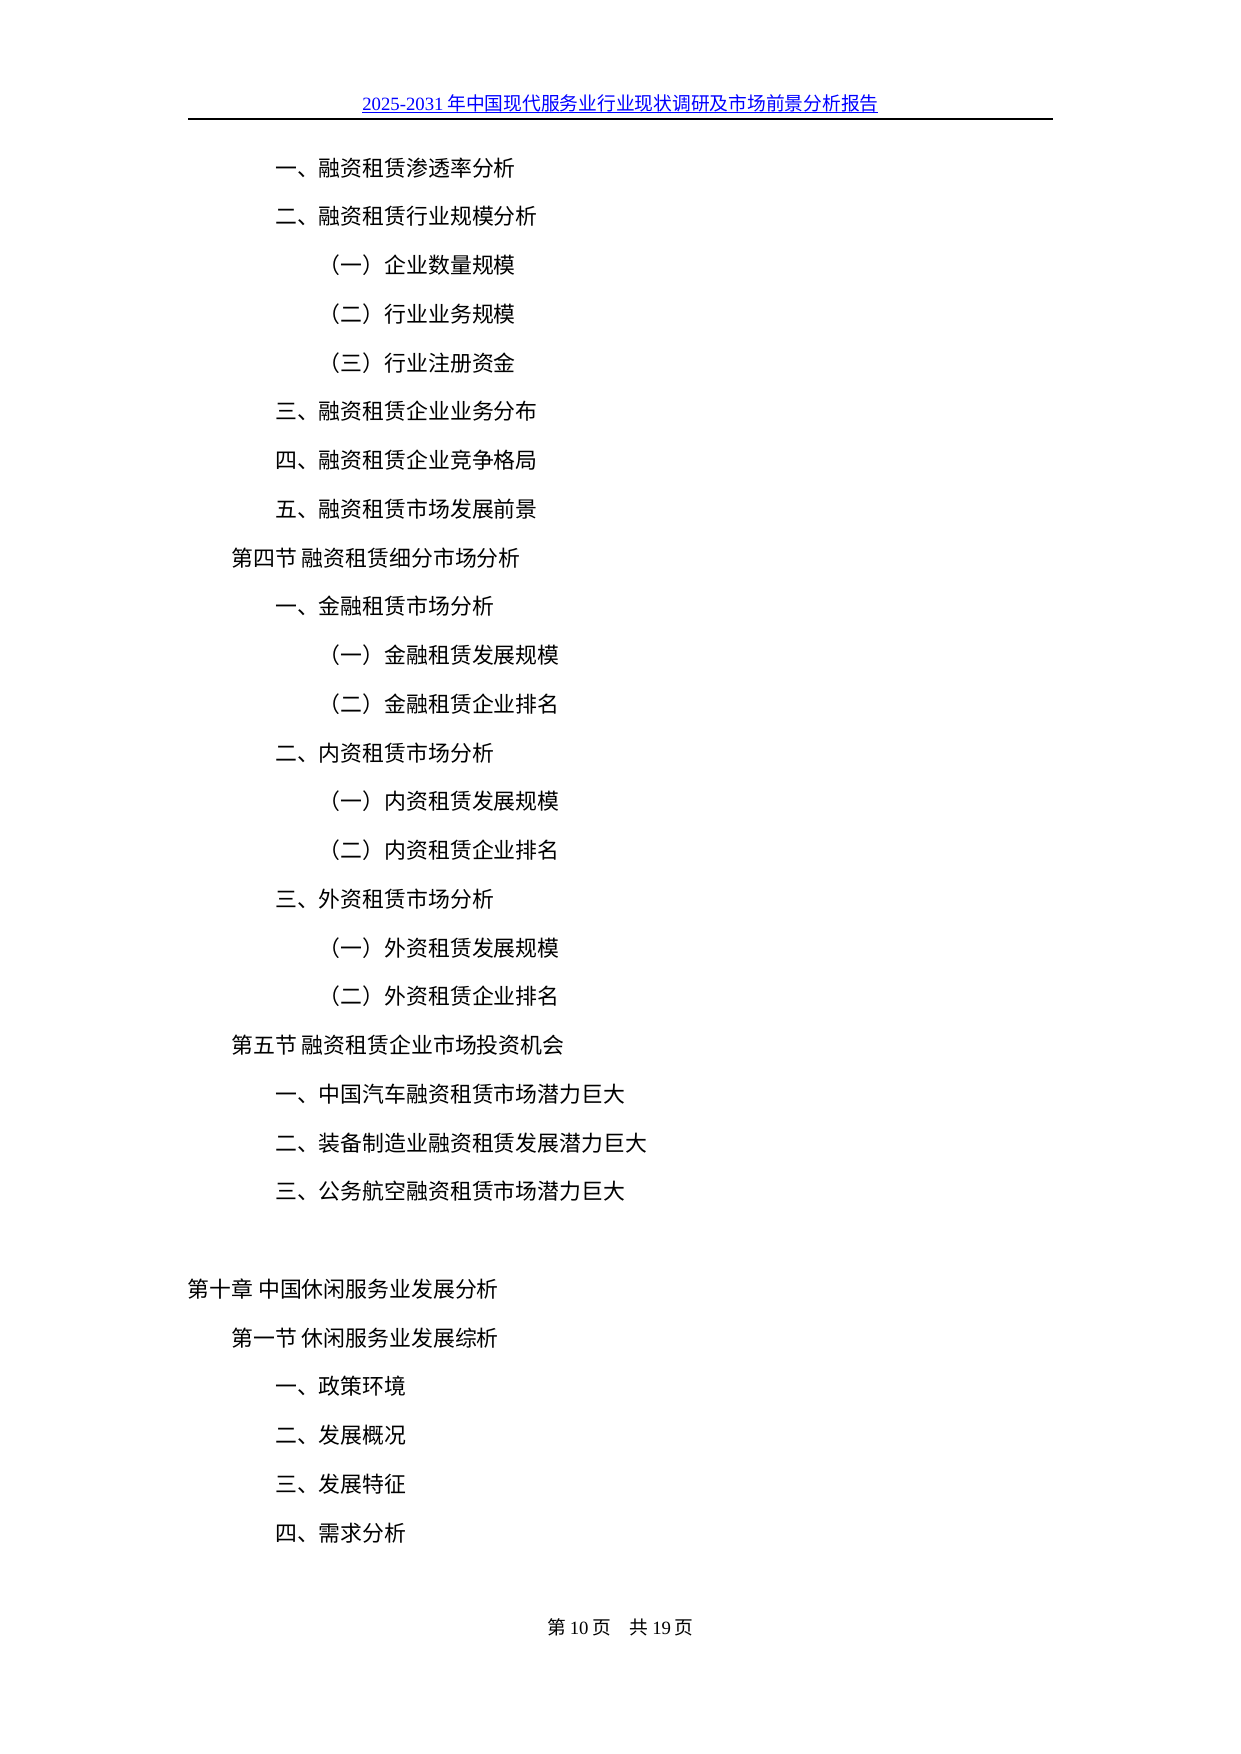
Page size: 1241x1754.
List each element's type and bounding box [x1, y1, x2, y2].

text [187, 150, 1053, 1548]
